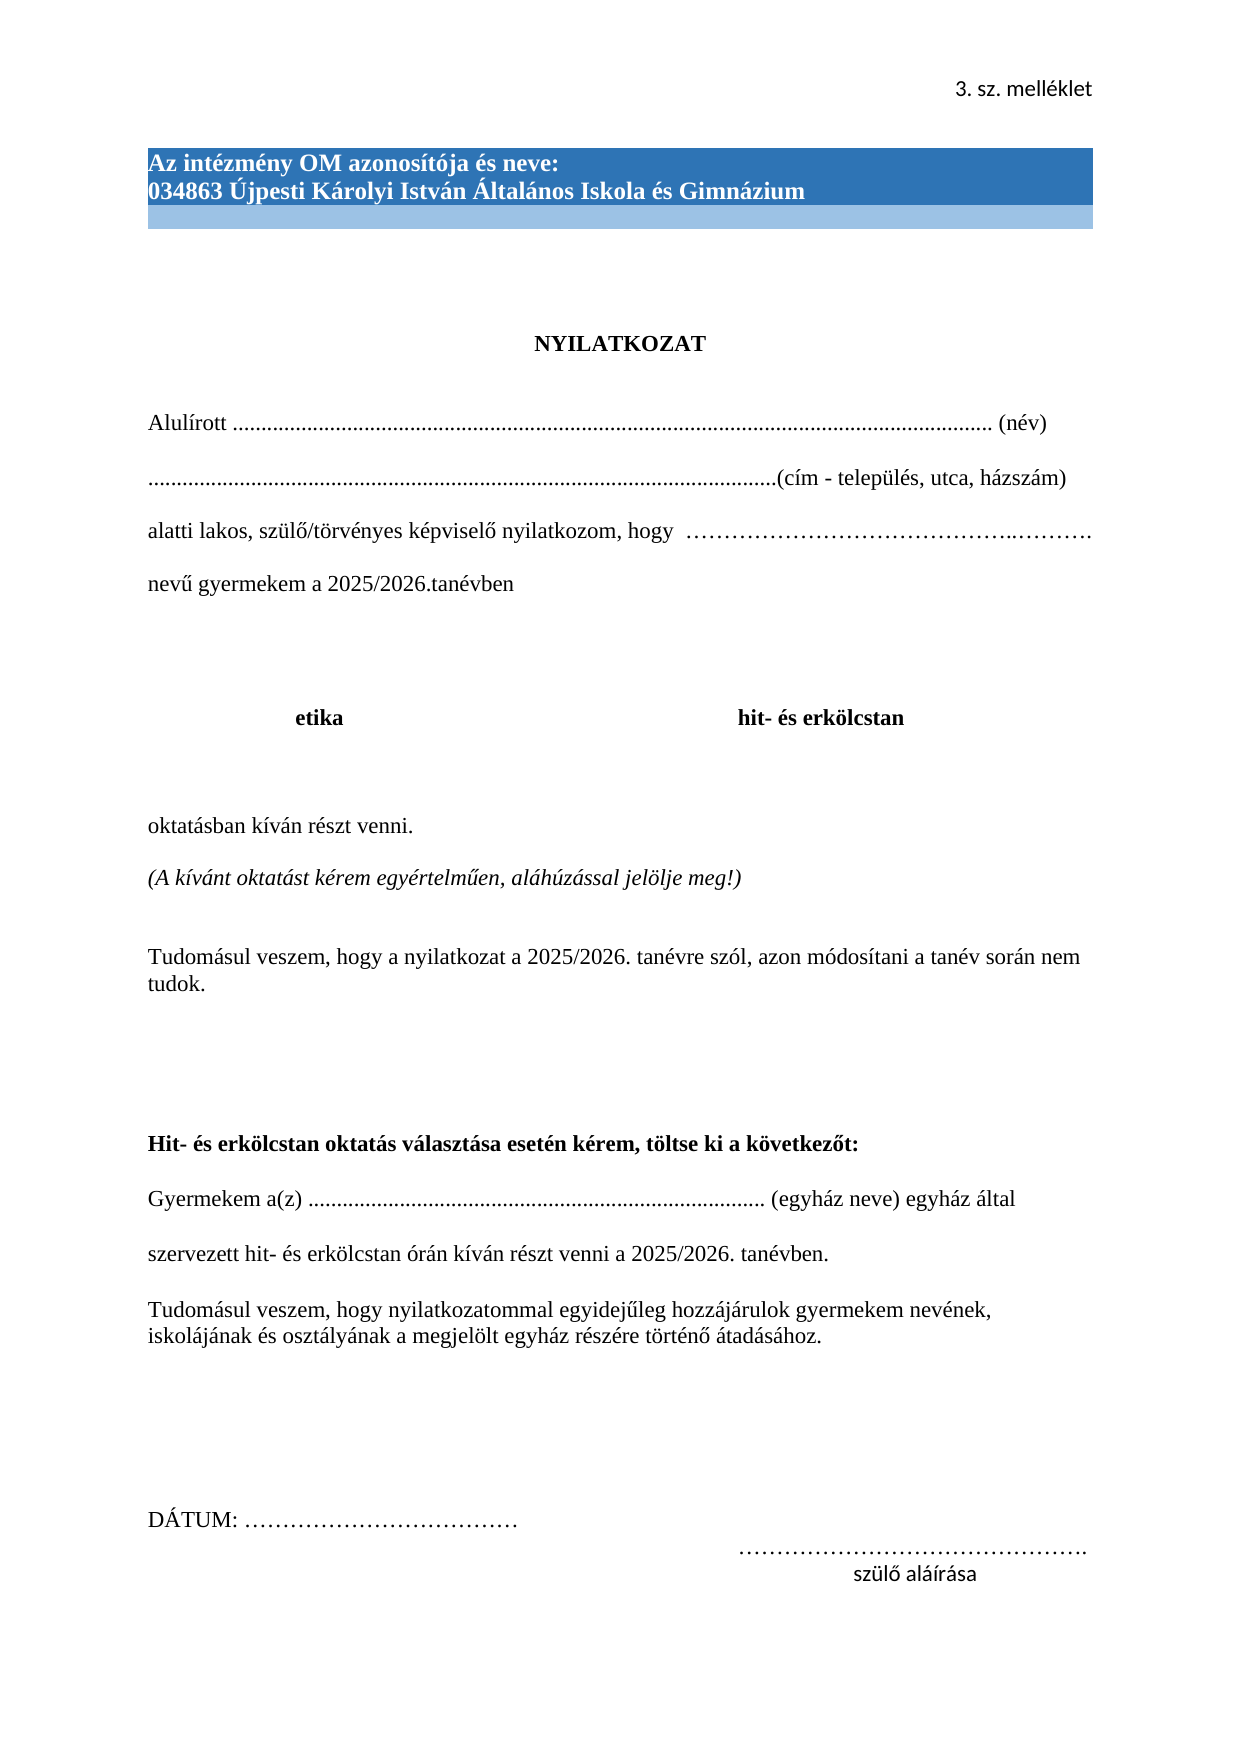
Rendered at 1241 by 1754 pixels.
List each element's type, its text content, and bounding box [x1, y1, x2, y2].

text ..............................................................................................................(cím - település, utca, házszám) [148, 464, 1093, 491]
text Tudomásul veszem, hogy a nyilatkozat a 2025/2026. tanévre szól, azon módosítani a tanév során nem tudok. [148, 943, 1093, 996]
text Hit- és erkölcstan oktatás választása esetén kérem, töltse ki a következőt: [148, 1130, 1093, 1157]
text NYILATKOZAT [148, 330, 1093, 356]
text etika hit- és erkölcstan [221, 704, 1093, 730]
text Alulírott ..................................................................................................................................... (név) [148, 409, 1093, 436]
text ………………………………………. [148, 1533, 1093, 1559]
text Az intézmény OM azonosítója és neve: 034863 Újpesti Károlyi István Általános Iskola és Gimnázium [148, 148, 1093, 205]
text oktatásban kíván részt venni. [148, 812, 1093, 838]
text DÁTUM: ……………………………… [148, 1506, 1093, 1533]
text szülő aláírása [664, 1559, 1093, 1587]
text szervezett hit- és erkölcstan órán kíván részt venni a 2025/2026. tanévben. [148, 1241, 1093, 1267]
text Tudomásul veszem, hogy nyilatkozatommal egyidejűleg hozzájárulok gyermekem nevének, iskolájának és osztályának a megjelölt egyház részére történő átadásához. [148, 1296, 1093, 1348]
text (A kívánt oktatást kérem egyértelműen, aláhúzással jelölje meg!) [148, 864, 1093, 891]
text Gyermekem a(z) ................................................................................ (egyház neve) egyház által [148, 1185, 1093, 1212]
text alatti lakos, szülő/törvényes képviselő nyilatkozom, hogy ……………………………………..………. nevű gyermekem a 2025/2026.tanévben [148, 517, 1093, 596]
